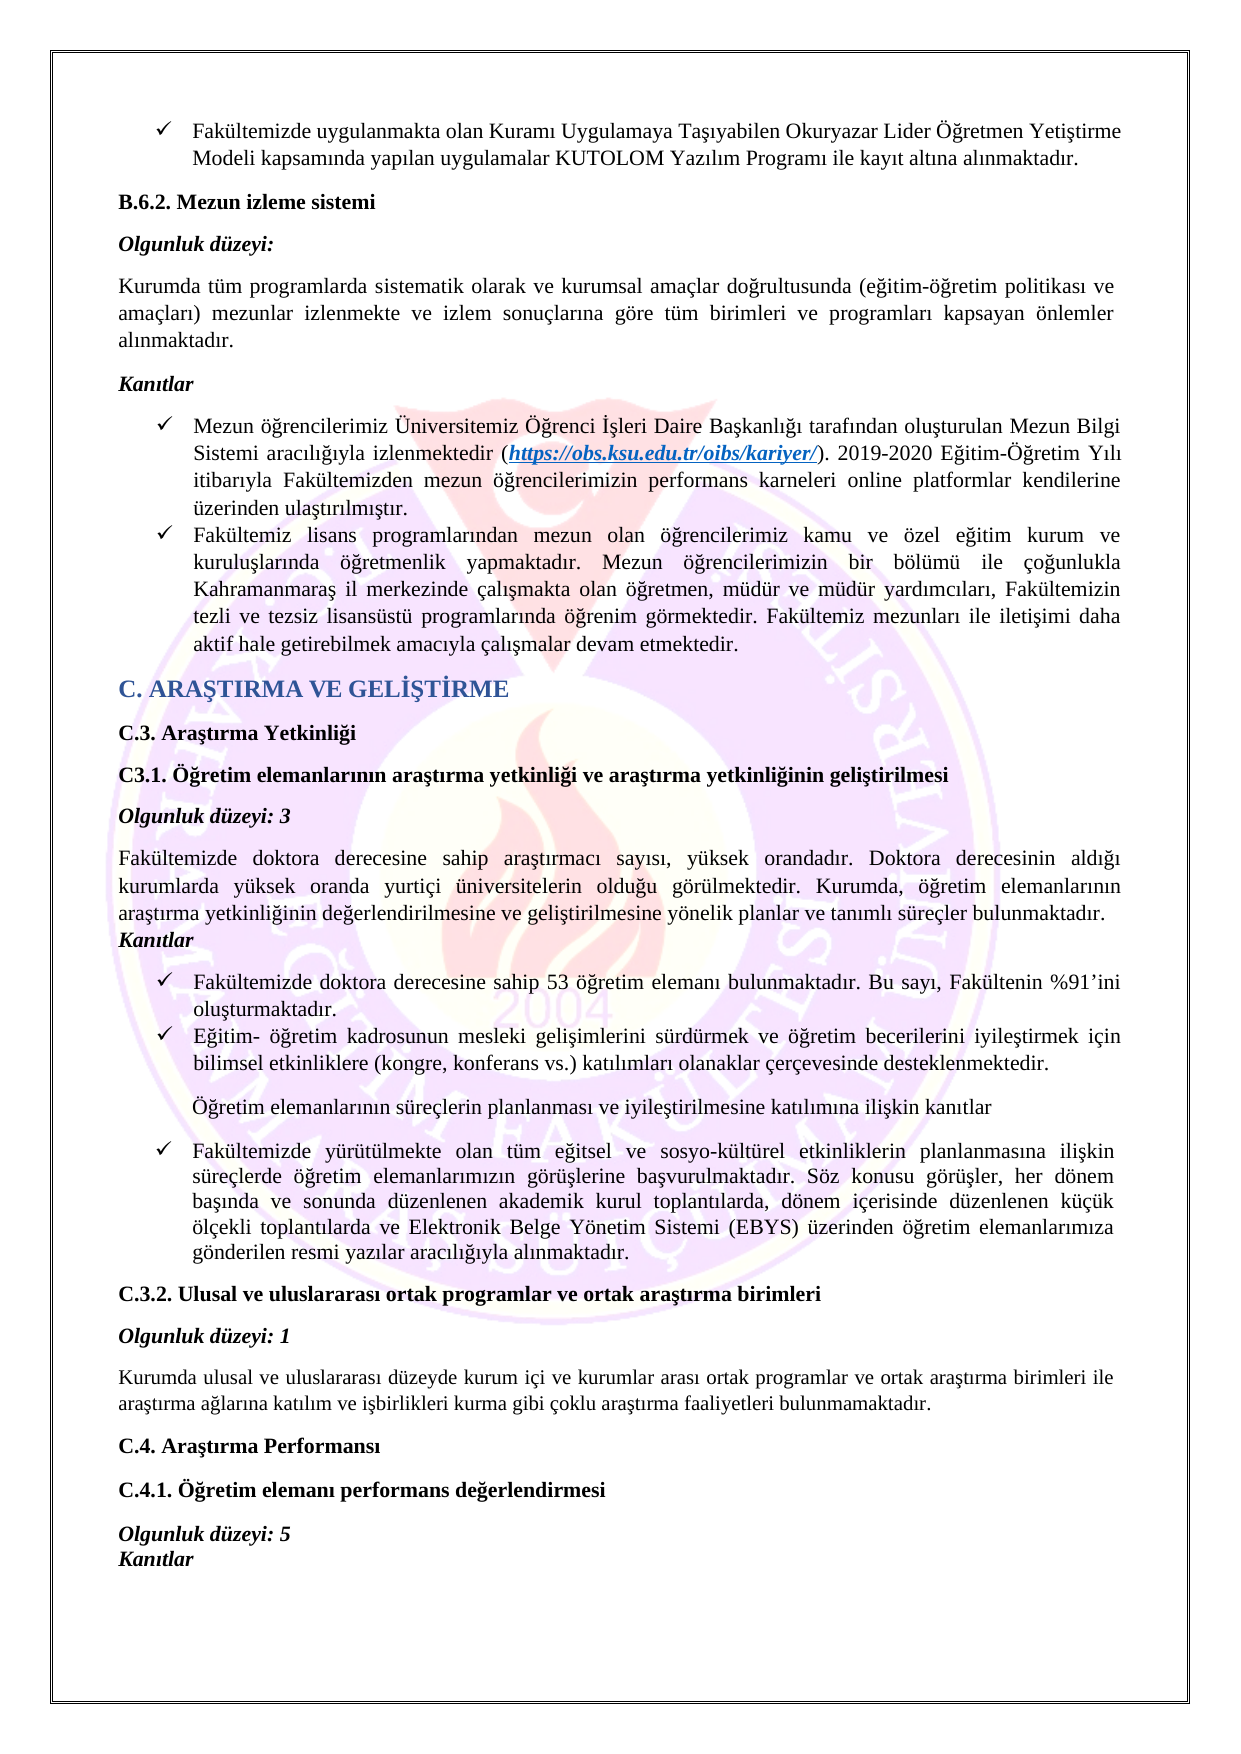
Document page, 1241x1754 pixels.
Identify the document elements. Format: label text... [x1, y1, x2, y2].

text Öğretim elemanlarının süreçlerin planlanması ve iyileştirilmesine katılımına ilişkin kanıtlar [118, 1094, 1122, 1119]
text Kurumda tüm programlarda sistematik olarak ve kurumsal amaçlar doğrultusunda (eğitim-öğretim politikası ve amaçları) mezunlar izlenmekte ve izlem sonuçlarına göre tüm birimleri ve programları kapsayan önlemler alınmaktadır. [118, 273, 1116, 352]
list Fakültemiz lisans programlarından mezun olan öğrencilerimiz kamu ve özel eğitim kurum ve kuruluşlarında öğretmenlik yapmaktadır. Mezun öğrencilerimizin bir bölümü ile çoğunlukla Kahramanmaraş il merkezinde çalışmakta olan öğretmen, müdür ve müdür yardımcıları, Fakültemizin tezli ve tezsiz lisansüstü programlarında öğrenim görmektedir. Fakültemiz mezunları ile iletişimi daha aktif hale getirebilmek amacıyla çalışmalar devam etmektedir. [156, 522, 1122, 656]
list Fakültemizde doktora derecesine sahip 53 öğretim elemanı bulunmaktadır. Bu sayı, Fakültenin %91’ini oluşturmaktadır. [156, 969, 1122, 1021]
text Olgunluk düzeyi: 1 [118, 1323, 1116, 1348]
text C.4. Araştırma Performansı [118, 1433, 1122, 1458]
text Kanıtlar [118, 927, 1116, 952]
text Olgunluk düzeyi: [118, 231, 1116, 256]
list Mezun öğrencilerimiz Üniversitemiz Öğrenci İşleri Daire Başkanlığı tarafından oluşturulan Mezun Bilgi Sistemi aracılığıyla izlenmektedir (https://obs.ksu.edu.tr/oibs/kariyer/). 2019-2020 Eğitim-Öğretim Yılı itibarıyla Fakültemizden mezun öğrencilerimizin performans karneleri online platformlar kendilerine üzerinden ulaştırılmıştır. [156, 413, 1122, 520]
text Kanıtlar [118, 1546, 1122, 1571]
list Fakültemizde yürütülmekte olan tüm eğitsel ve sosyo-kültürel etkinliklerin planlanmasına ilişkin süreçlerde öğretim elemanlarımızın görüşlerine başvurulmaktadır. Söz konusu görüşler, her dönem başında ve sonunda düzenlenen akademik kurul toplantılarda, dönem içerisinde düzenlenen küçük ölçekli toplantılarda ve Elektronik Belge Yönetim Sistemi (EBYS) üzerinden öğretim elemanlarımıza gönderilen resmi yazılar aracılığıyla alınmaktadır. [154, 1138, 1116, 1264]
text C.3. Araştırma Yetkinliği [118, 720, 1116, 745]
text C.3.2. Ulusal ve uluslararası ortak programlar ve ortak araştırma birimleri [118, 1281, 1116, 1306]
text Kurumda ulusal ve uluslararası düzeyde kurum içi ve kurumlar arası ortak programlar ve ortak araştırma birimleri ile araştırma ağlarına katılım ve işbirlikleri kurma gibi çoklu araştırma faaliyetleri bulunmamaktadır. [118, 1364, 1116, 1414]
list Fakültemizde uygulanmakta olan Kuramı Uygulamaya Taşıyabilen Okuryazar Lider Öğretmen Yetiştirme Modeli kapsamında yapılan uygulamalar KUTOLOM Yazılım Programı ile kayıt altına alınmaktadır. [154, 118, 1122, 171]
list Eğitim- öğretim kadrosunun mesleki gelişimlerini sürdürmek ve öğretim becerilerini iyileştirmek için bilimsel etkinliklere (kongre, konferans vs.) katılımları olanaklar çerçevesinde desteklenmektedir. [156, 1023, 1122, 1076]
text C.4.1. Öğretim elemanı performans değerlendirmesi [118, 1477, 1122, 1502]
text B.6.2. Mezun izleme sistemi [118, 189, 1116, 214]
text Olgunluk düzeyi: 3 [118, 803, 1116, 829]
text Fakültemizde doktora derecesine sahip araştırmacı sayısı, yüksek orandadır. Doktora derecesinin aldığı kurumlarda yüksek oranda yurtiçi üniversitelerin olduğu görülmektedir. Kurumda, öğretim elemanlarının araştırma yetkinliğinin değerlendirilmesine ve geliştirilmesine yönelik planlar ve tanımlı süreçler bulunmaktadır. [118, 845, 1122, 925]
text Olgunluk düzeyi: 5 [118, 1521, 1116, 1546]
text Kanıtlar [118, 371, 1116, 396]
text C3.1. Öğretim elemanlarının araştırma yetkinliği ve araştırma yetkinliğinin geliştirilmesi [118, 762, 1116, 787]
text C. ARAŞTIRMA VE GELİŞTİRME [118, 674, 1116, 703]
